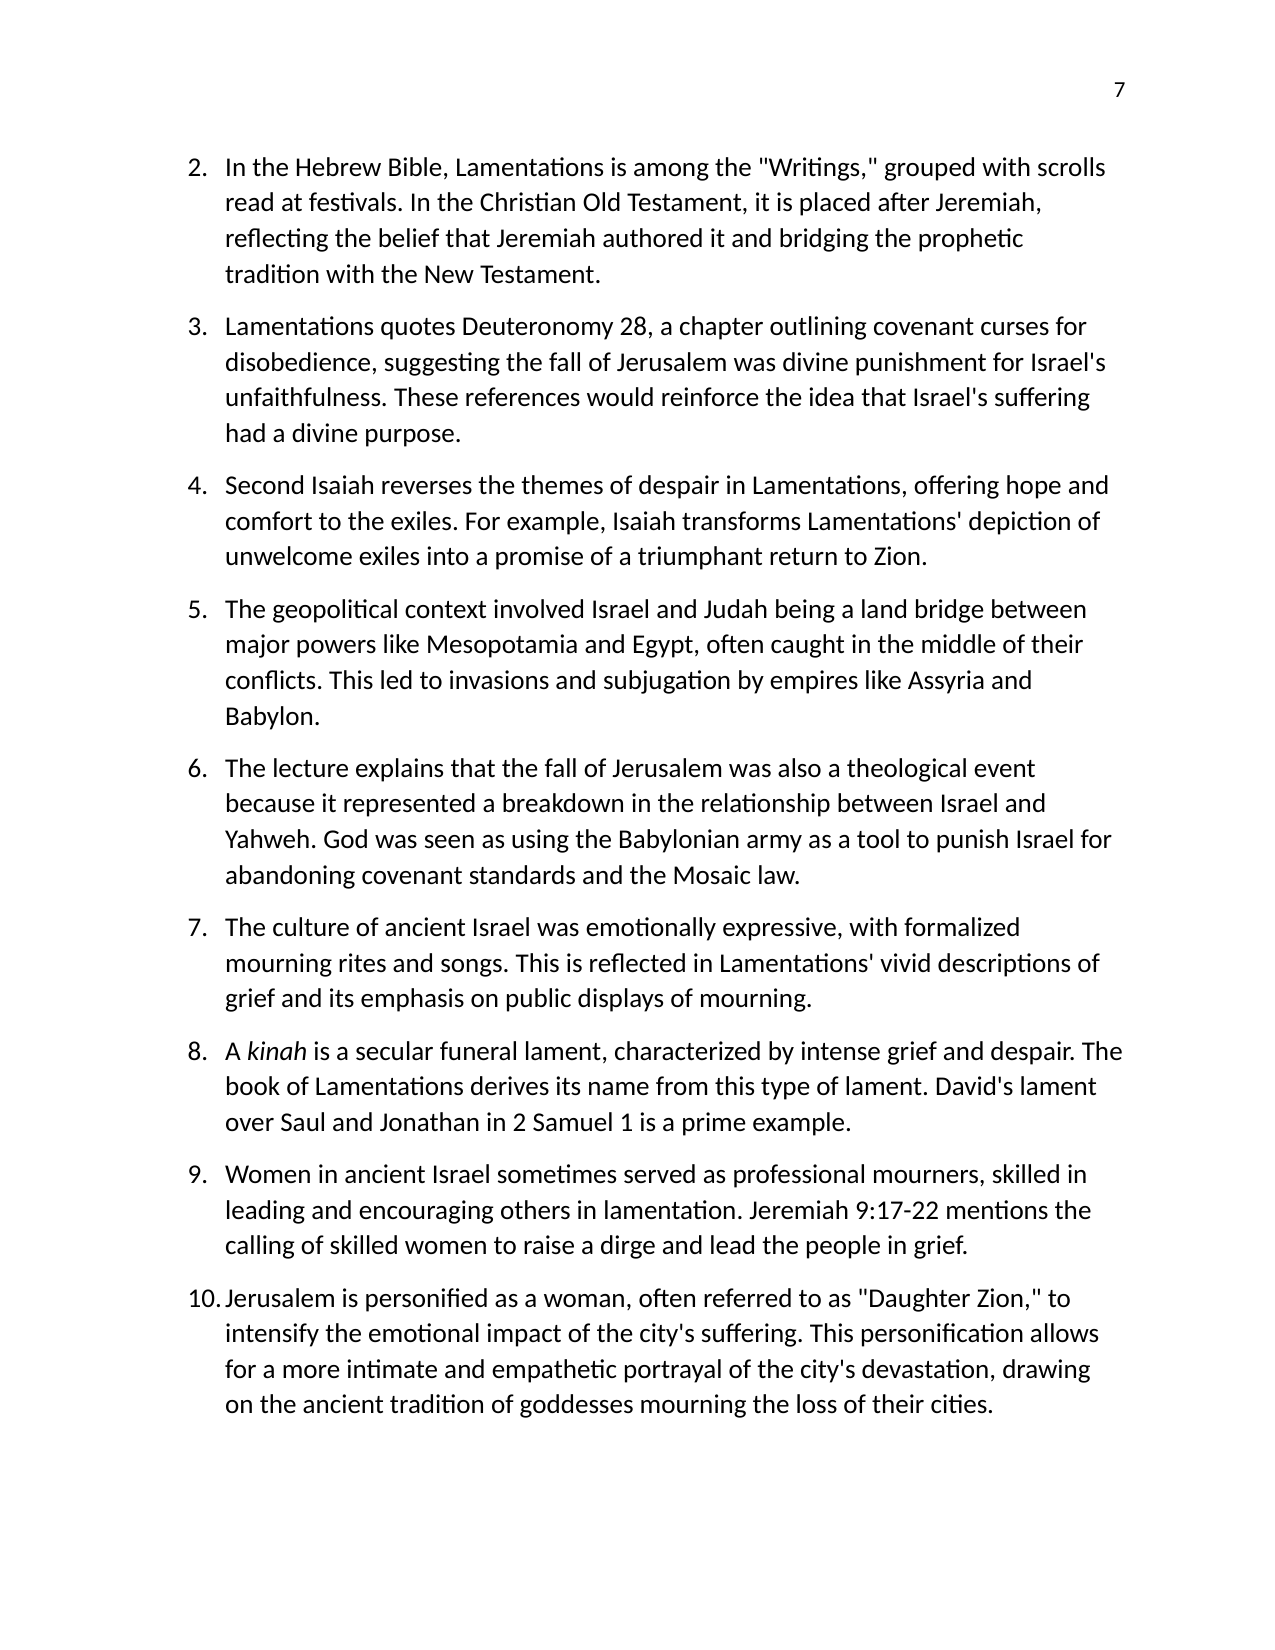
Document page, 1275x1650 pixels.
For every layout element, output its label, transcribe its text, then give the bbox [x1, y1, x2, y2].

list Jerusalem is personified as a woman, often referred to as "Daughter Zion," to intensify the emotional impact of the city's suffering. This personification allows for a more intimate and empathetic portrayal of the city's devastation, drawing on the ancient tradition of goddesses mourning the loss of their cities. [187, 1281, 1125, 1421]
list In the Hebrew Bible, Lamentations is among the "Writings," grouped with scrolls read at festivals. In the Christian Old Testament, it is placed after Jeremiah, reflecting the belief that Jeremiah authored it and bridging the prophetic tradition with the New Testament. [187, 150, 1125, 290]
list Lamentations quotes Deuteronomy 28, a chapter outlining covenant curses for disobedience, suggesting the fall of Jerusalem was divine punishment for Israel's unfaithfulness. These references would reinforce the idea that Israel's suffering had a divine purpose. [187, 309, 1125, 449]
list The lecture explains that the fall of Jerusalem was also a theological event because it represented a breakdown in the relationship between Israel and Yahweh. God was seen as using the Babylonian army as a tool to punish Israel for abandoning covenant standards and the Mosaic law. [187, 751, 1125, 891]
list The culture of ancient Israel was emotionally expressive, with formalized mourning rites and songs. This is reflected in Lamentations' vivid descriptions of grief and its emphasis on public displays of mourning. [187, 910, 1125, 1014]
list A kinah is a secular funeral lament, characterized by intense grief and despair. The book of Lamentations derives its name from this type of lament. David's lament over Saul and Jonathan in 2 Samuel 1 is a prime example. [187, 1034, 1125, 1138]
list Women in ancient Israel sometimes served as professional mourners, skilled in leading and encouraging others in lamentation. Jeremiah 9:17-22 mentions the calling of skilled women to raise a dirge and lead the people in grief. [187, 1157, 1125, 1262]
list Second Isaiah reverses the themes of despair in Lamentations, offering hope and comfort to the exiles. For example, Isaiah transforms Lamentations' depiction of unwelcome exiles into a promise of a triumphant return to Zion. [187, 468, 1125, 573]
list The geopolitical context involved Israel and Judah being a land bridge between major powers like Mesopotamia and Egypt, often caught in the middle of their conflicts. This led to invasions and subjugation by empires like Assyria and Babylon. [187, 592, 1125, 732]
